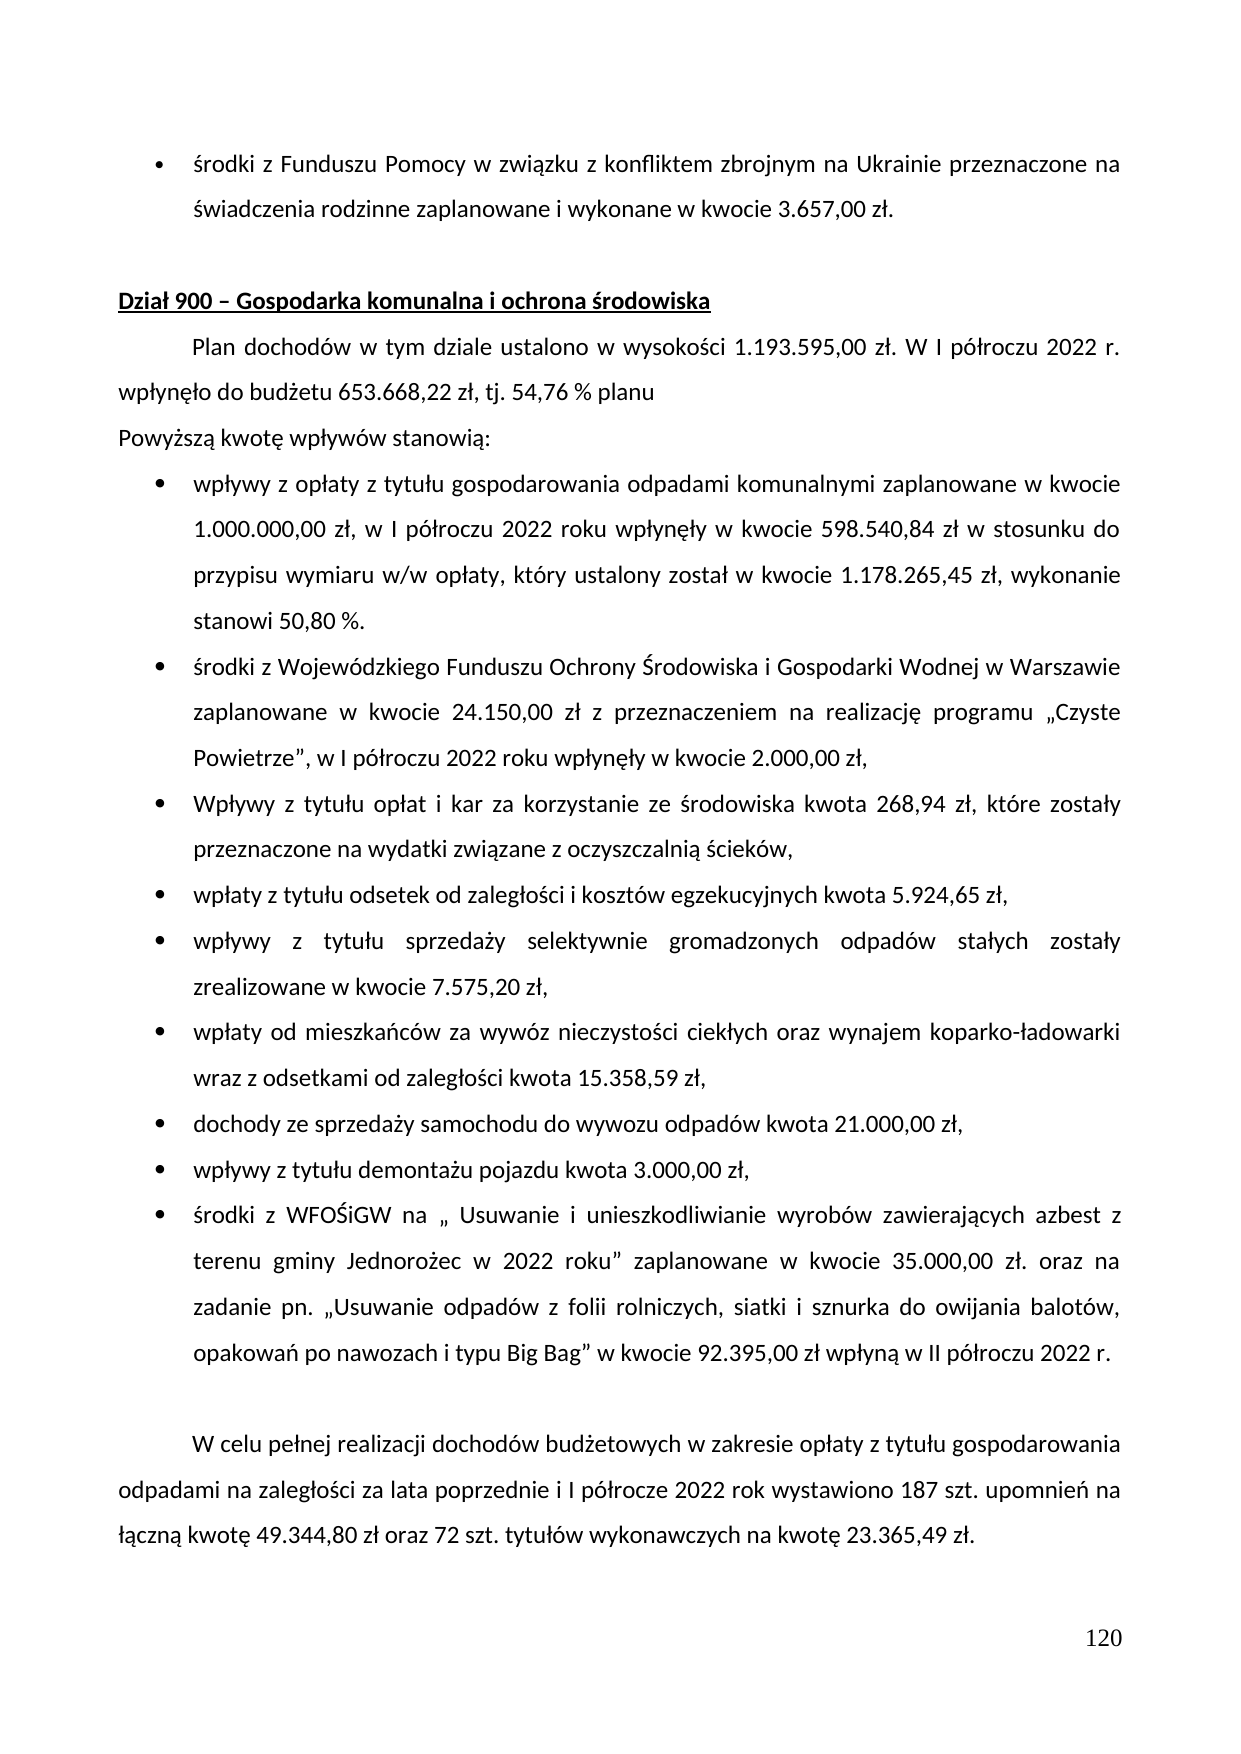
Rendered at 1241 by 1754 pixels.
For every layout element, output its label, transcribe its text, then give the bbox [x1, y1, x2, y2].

list środki z Funduszu Pomocy w związku z konfliktem zbrojnym na Ukrainie przeznaczone na świadczenia rodzinne zaplanowane i wykonane w kwocie 3.657,00 zł. [156, 148, 1122, 224]
list wpłaty od mieszkańców za wywóz nieczystości ciekłych oraz wynajem koparko-ładowarki wraz z odsetkami od zaległości kwota 15.358,59 zł, [156, 1017, 1122, 1093]
list dochody ze sprzedaży samochodu do wywozu odpadów kwota 21.000,00 zł, [156, 1108, 1122, 1138]
text Dział 900 – Gospodarka komunalna i ochrona środowiska [118, 285, 1122, 315]
list środki z Wojewódzkiego Funduszu Ochrony Środowiska i Gospodarki Wodnej w Warszawie zaplanowane w kwocie 24.150,00 zł z przeznaczeniem na realizację programu „Czyste Powietrze”, w I półroczu 2022 roku wpłynęły w kwocie 2.000,00 zł, [156, 651, 1122, 773]
list wpłaty z tytułu odsetek od zaległości i kosztów egzekucyjnych kwota 5.924,65 zł, [156, 879, 1122, 910]
list wpływy z tytułu sprzedaży selektywnie gromadzonych odpadów stałych zostały zrealizowane w kwocie 7.575,20 zł, [156, 925, 1122, 1001]
text W celu pełnej realizacji dochodów budżetowych w zakresie opłaty z tytułu gospodarowania odpadami na zaległości za lata poprzednie i I półrocze 2022 rok wystawiono 187 szt. upomnień na łączną kwotę 49.344,80 zł oraz 72 szt. tytułów wykonawczych na kwotę 23.365,49 zł. [118, 1428, 1122, 1550]
list Wpływy z tytułu opłat i kar za korzystanie ze środowiska kwota 268,94 zł, które zostały przeznaczone na wydatki związane z oczyszczalnią ścieków, [156, 788, 1122, 864]
text Powyższą kwotę wpływów stanowią: [118, 422, 1122, 453]
list wpływy z opłaty z tytułu gospodarowania odpadami komunalnymi zaplanowane w kwocie 1.000.000,00 zł, w I półroczu 2022 roku wpłynęły w kwocie 598.540,84 zł w stosunku do przypisu wymiaru w/w opłaty, który ustalony został w kwocie 1.178.265,45 zł, wykonanie stanowi 50,80 %. [156, 468, 1122, 636]
text Plan dochodów w tym dziale ustalono w wysokości 1.193.595,00 zł. W I półroczu 2022 r. wpłynęło do budżetu 653.668,22 zł, tj. 54,76 % planu [118, 331, 1122, 407]
list wpływy z tytułu demontażu pojazdu kwota 3.000,00 zł, [156, 1154, 1122, 1184]
list środki z WFOŚiGW na „ Usuwanie i unieszkodliwianie wyrobów zawierających azbest z terenu gminy Jednorożec w 2022 roku” zaplanowane w kwocie 35.000,00 zł. oraz na zadanie pn. „Usuwanie odpadów z folii rolniczych, siatki i sznurka do owijania balotów, opakowań po nawozach i typu Big Bag” w kwocie 92.395,00 zł wpłyną w II półroczu 2022 r. [156, 1199, 1122, 1367]
